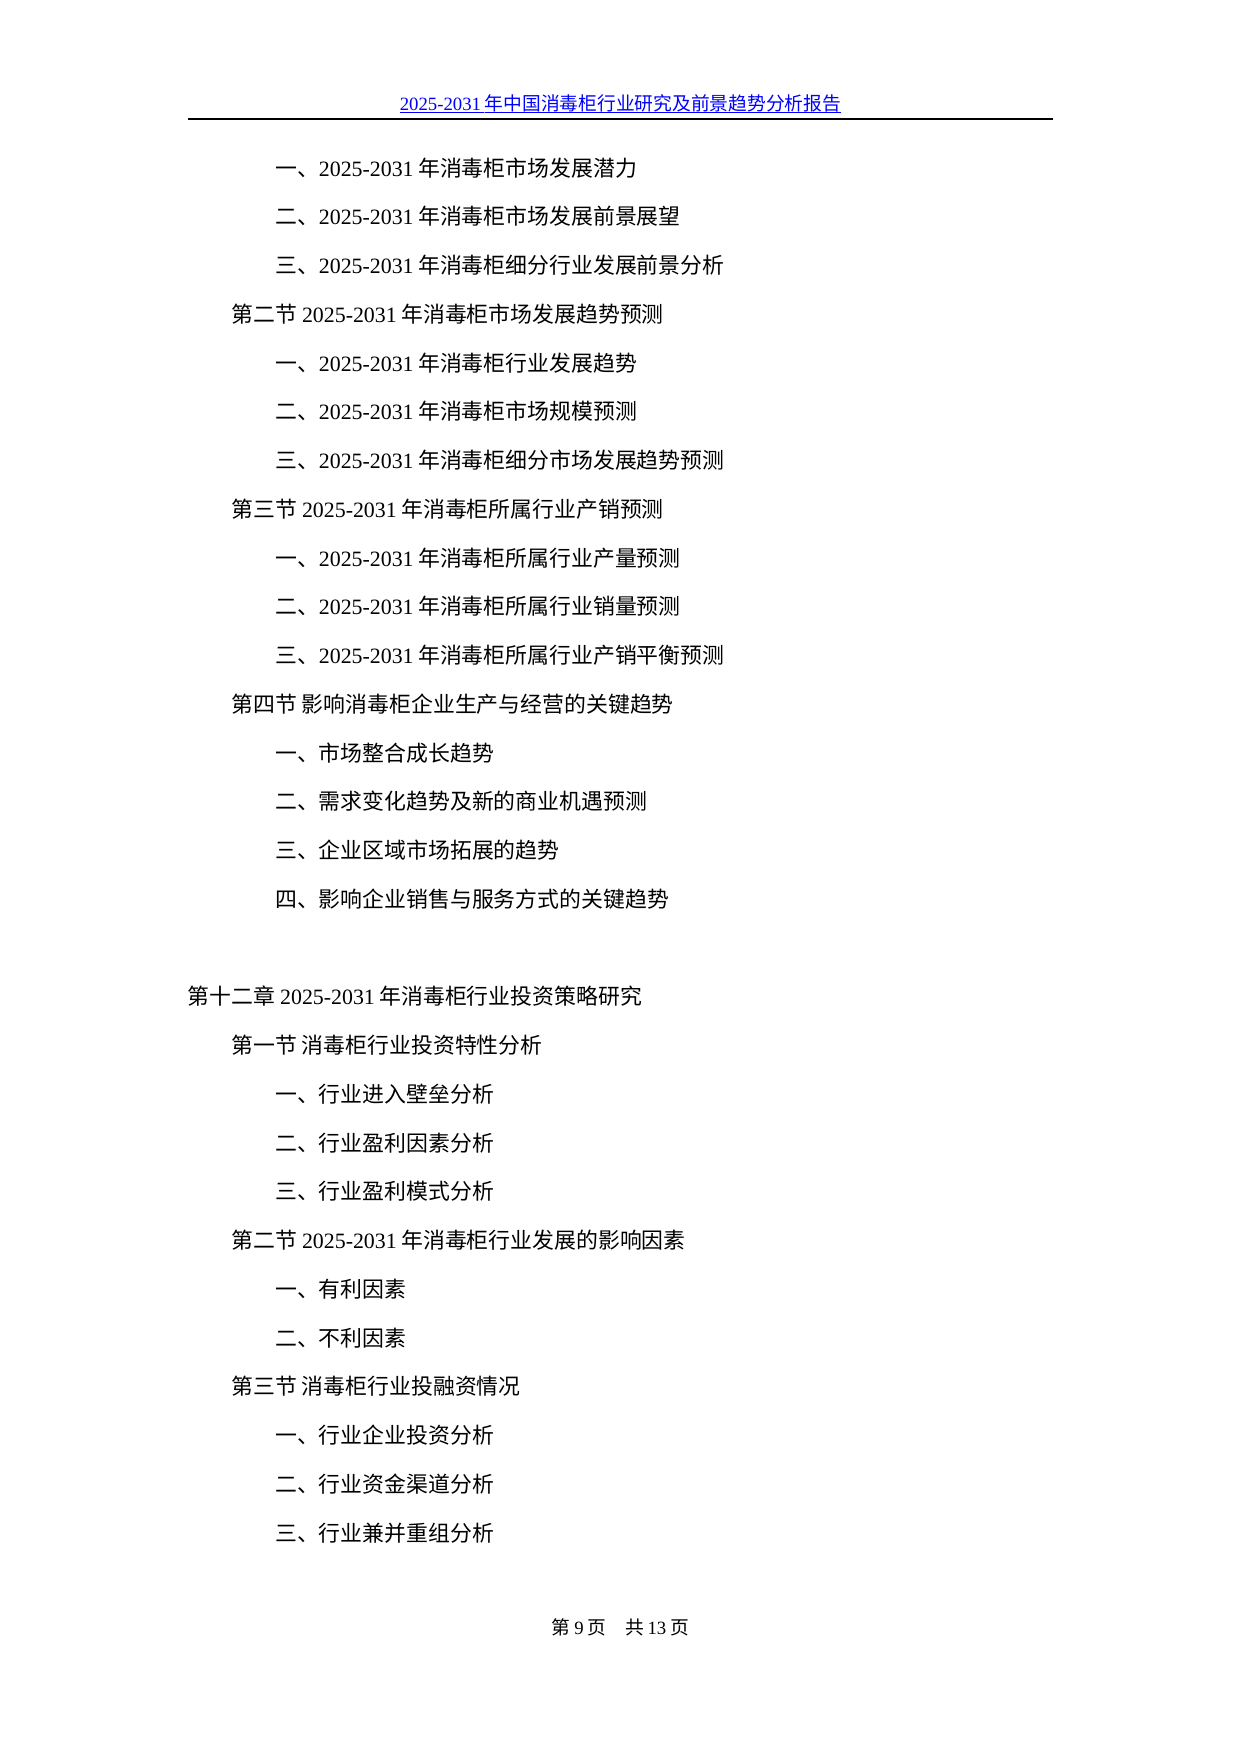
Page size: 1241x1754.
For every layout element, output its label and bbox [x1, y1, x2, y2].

text [187, 150, 1053, 1548]
